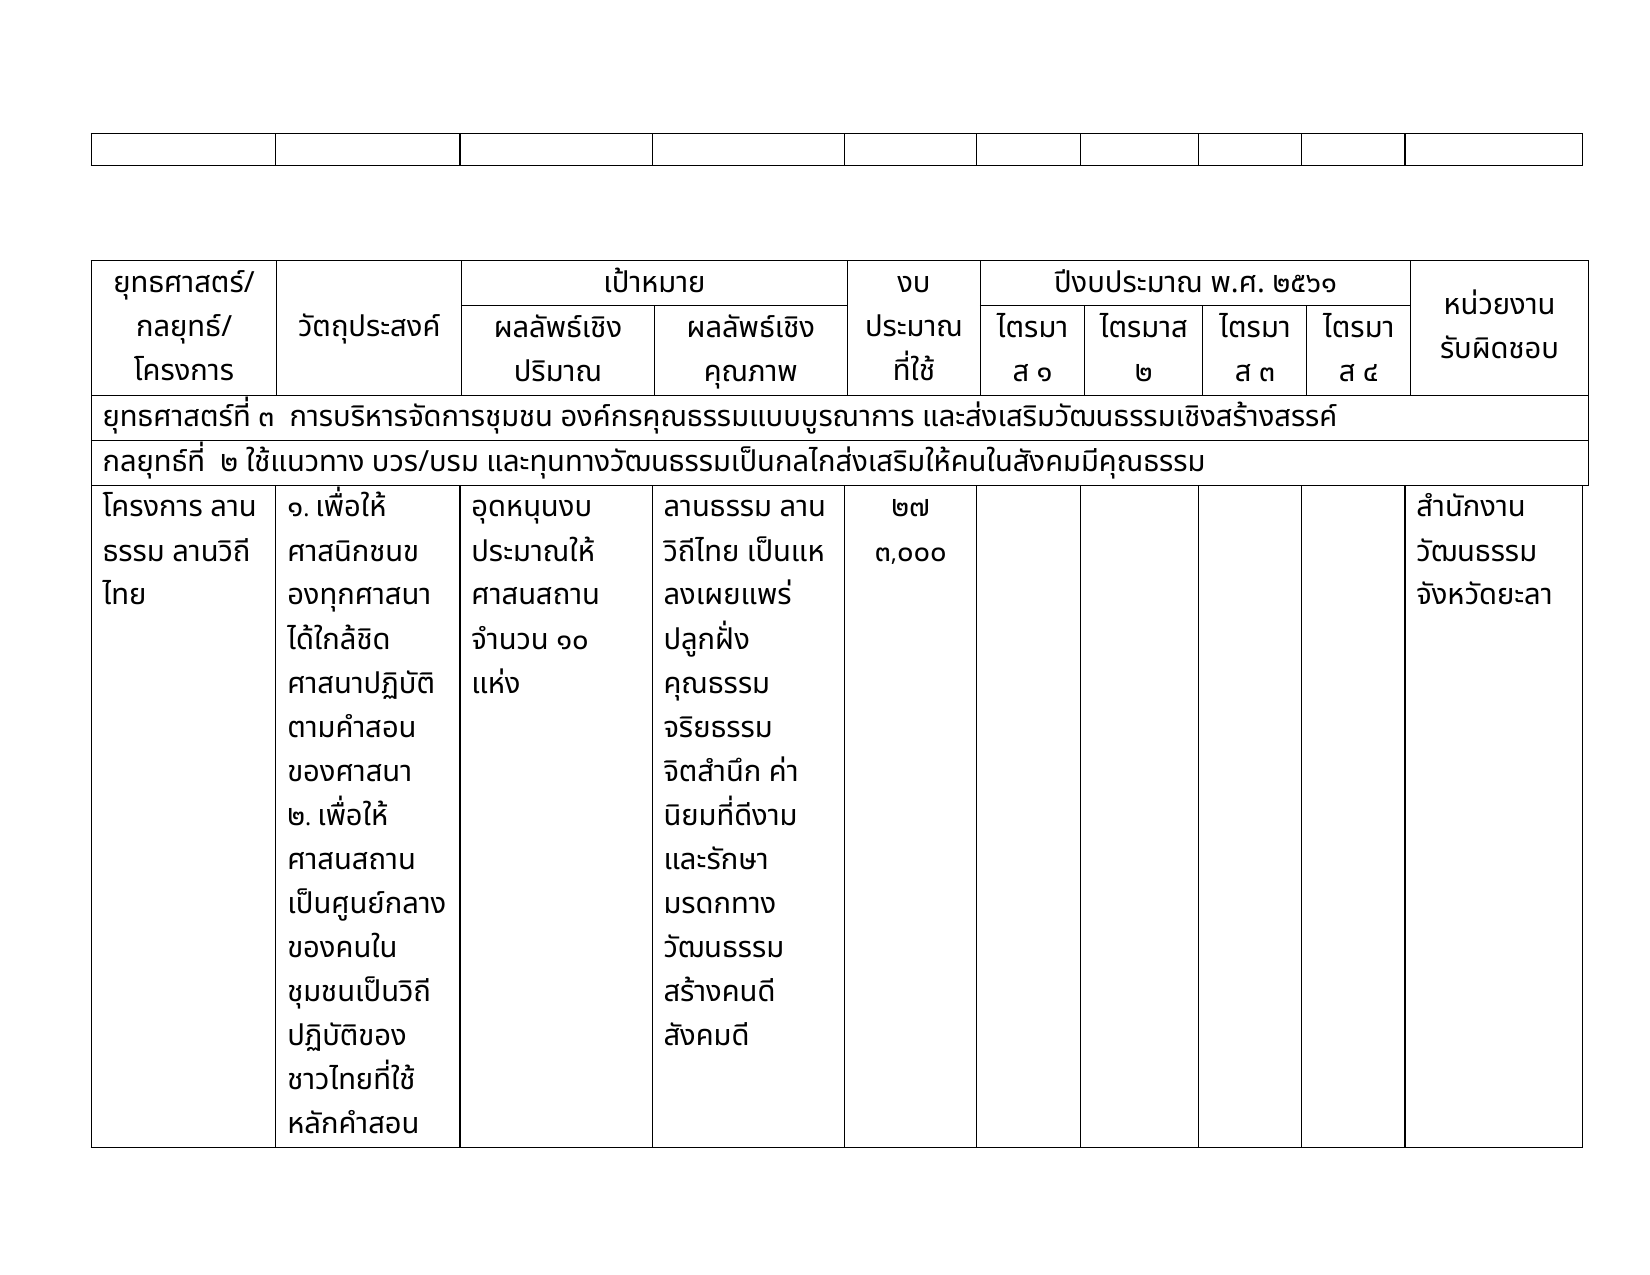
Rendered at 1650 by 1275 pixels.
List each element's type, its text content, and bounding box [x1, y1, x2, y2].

table_cell ผลลัพธ์เชิงปริมาณ [462, 306, 654, 394]
table_cell [1302, 134, 1404, 165]
table_cell ยุทธศาสตร์ที่ ๓ การบริหารจัดการชุมชน องค์กรคุณธรรมแบบบูรณาการ และส่งเสริมวัฒนธรรมเชิงสร้างสรรค์ [92, 396, 1588, 439]
table_header หน่วยงาน รับผิดชอบ [1411, 261, 1588, 394]
table_cell ไตรมาส ๑ [981, 306, 1084, 394]
table_cell ๒๗๓,๐๐๐ [845, 486, 976, 1147]
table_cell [276, 486, 459, 1147]
table_cell [1199, 134, 1301, 165]
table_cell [653, 134, 844, 165]
table_cell ไตรมาส ๒ [1085, 306, 1202, 394]
table_cell [977, 134, 1080, 165]
table_cell [1199, 486, 1301, 1147]
table_cell ผลลัพธ์เชิงคุณภาพ [655, 306, 847, 394]
table_cell ไตรมาส ๓ [1203, 306, 1306, 394]
table_header ปีงบประมาณ พ.ศ. ๒๕๖๑ [981, 261, 1410, 305]
table_cell [1302, 486, 1404, 1147]
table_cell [92, 486, 275, 1147]
table_header ยุทธศาสตร์/กลยุทธ์/โครงการ [92, 261, 276, 394]
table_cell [1406, 486, 1582, 1147]
table_cell กลยุทธ์ที่ ๒ ใช้แนวทาง บวร/บรม และทุนทางวัฒนธรรมเป็นกลไกส่งเสริมให้คนในสังคมมีคุณธรรม [92, 441, 1588, 485]
table_cell ไตรมาส ๔ [1307, 306, 1410, 394]
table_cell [92, 134, 275, 165]
table_cell - [845, 134, 976, 165]
table_header งบประมาณ ที่ใช้ [848, 261, 980, 394]
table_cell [1406, 134, 1582, 165]
table_header วัตถุประสงค์ [277, 261, 461, 394]
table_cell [461, 486, 652, 1147]
table_cell [1081, 486, 1198, 1147]
table_header เป้าหมาย [462, 261, 847, 305]
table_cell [653, 486, 844, 1147]
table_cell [276, 134, 459, 165]
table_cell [461, 134, 652, 165]
table_cell [977, 486, 1080, 1147]
table_cell [1081, 134, 1198, 165]
